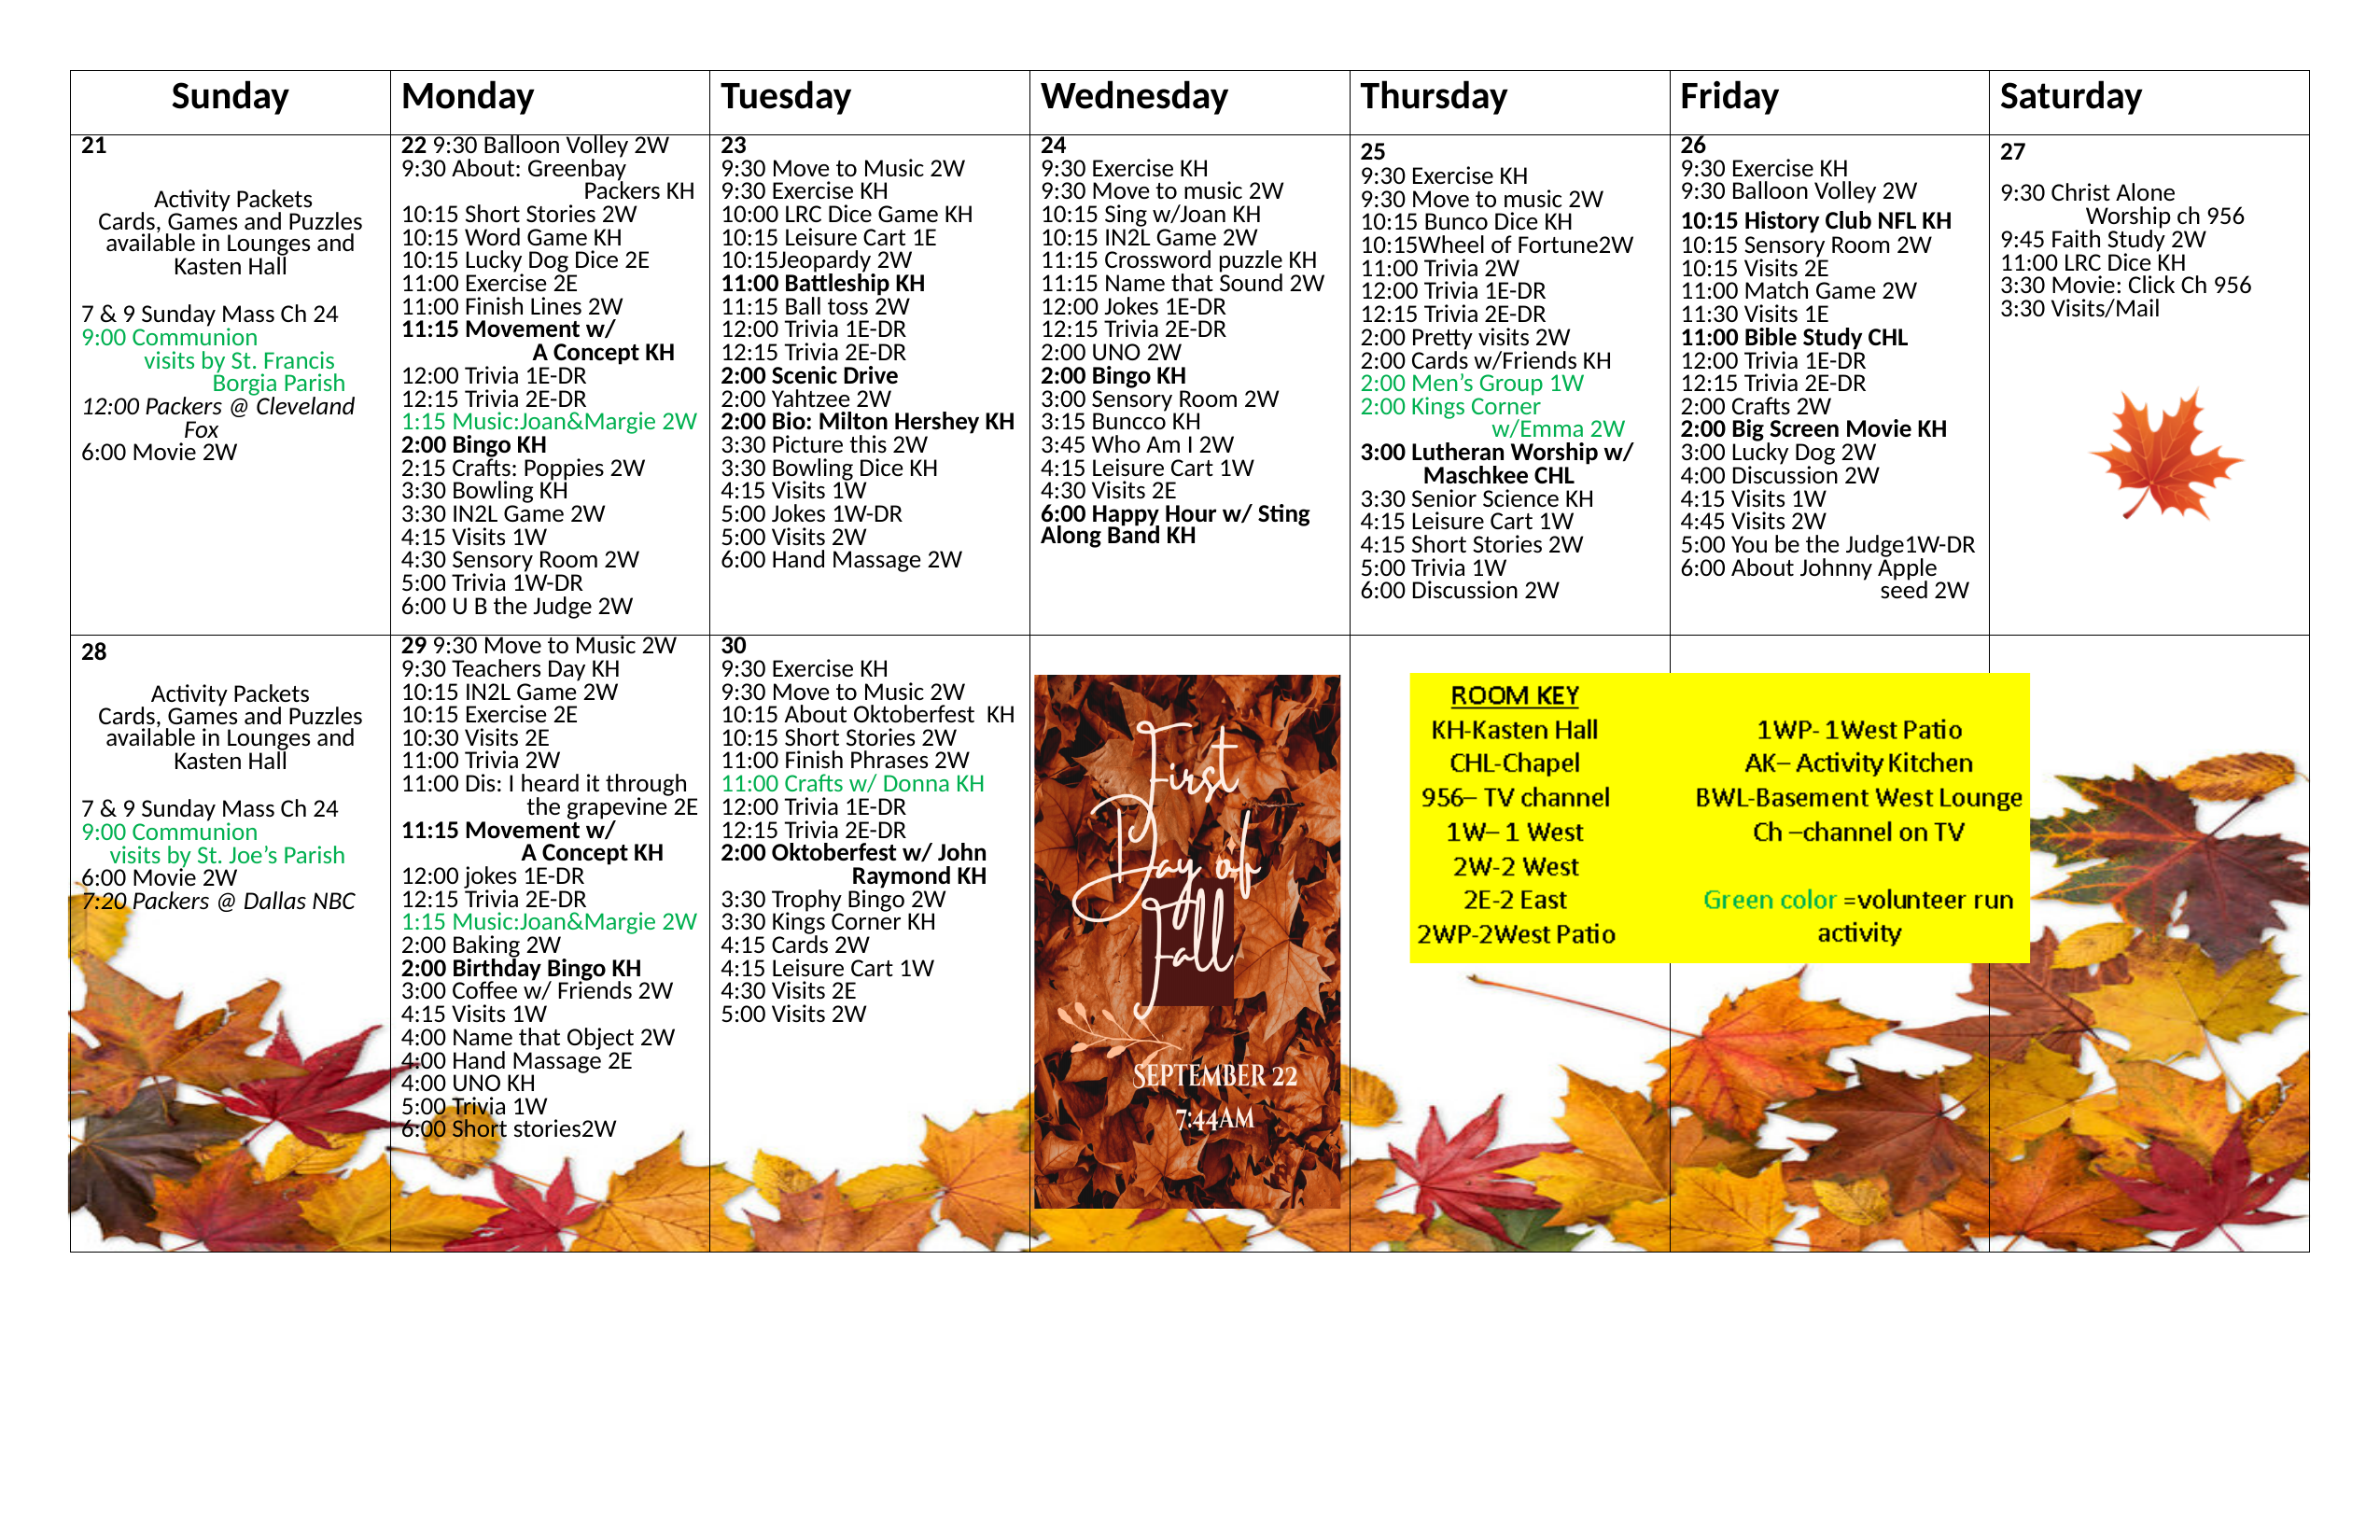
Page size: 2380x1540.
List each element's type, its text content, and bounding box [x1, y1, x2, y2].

table_cell 25 9:30 Exercise KH 9:30 Move to music 2W 10:15 Bunco Dice KH 10:15Wheel of Fortune2W 11:00 Trivia 2W 12:00 Trivia 1E-DR 12:15 Trivia 2E-DR 2:00 Pretty visits 2W 2:00 Cards w/Friends KH 2:00 Men’s Group 1W 2:00 Kings Corner w/Emma 2W 3:00 Lutheran Worship w/ Maschkee CHL 3:30 Senior Science KH 4:15 Leisure Cart 1W 4:15 Short Stories 2W 5:00 Trivia 1W 6:00 Discussion 2W [1351, 135, 1670, 635]
table_cell [1671, 963, 1989, 1252]
table_cell [1351, 636, 1670, 1252]
table_cell [1671, 636, 1989, 673]
table_cell Wednesday [1030, 71, 1350, 134]
table_cell Saturday [1990, 71, 2309, 134]
table_cell Sunday [71, 71, 390, 134]
table_cell [1990, 636, 2309, 1252]
table_cell Thursday [1351, 71, 1670, 134]
table_cell 21 Activity Packets Cards, Games and Puzzles available in Lounges and Kasten Hall 7 & 9 Sunday Mass Ch 24 9:00 Communion visits by St. Francis Borgia Parish 12:00 Packers @ Cleveland Fox 6:00 Movie 2W [71, 135, 390, 635]
table_cell 27 9:30 Christ Alone Worship ch 956 9:45 Faith Study 2W 11:00 LRC Dice KH 3:30 Movie: Click Ch 956 3:30 Visits/Mail [1990, 135, 2309, 635]
table_cell [1030, 636, 1350, 1252]
table_cell 22 9:30 Balloon Volley 2W 9:30 About: Greenbay Packers KH 10:15 Short Stories 2W 10:15 Word Game KH 10:15 Lucky Dog Dice 2E 11:00 Exercise 2E 11:00 Finish Lines 2W 11:15 Movement w/ A Concept KH 12:00 Trivia 1E-DR 12:15 Trivia 2E-DR 1:15 Music:Joan&Margie 2W 2:00 Bingo KH 2:15 Crafts: Poppies 2W 3:30 Bowling KH 3:30 IN2L Game 2W 4:15 Visits 1W 4:30 Sensory Room 2W 5:00 Trivia 1W-DR 6:00 U B the Judge 2W [391, 135, 709, 635]
table_cell Monday [391, 71, 709, 134]
picture [1034, 675, 1341, 1209]
table_cell 28 Activity Packets Cards, Games and Puzzles available in Lounges and Kasten Hall 7 & 9 Sunday Mass Ch 24 9:00 Communion visits by St. Joe’s Parish 6:00 Movie 2W 7:20 Packers @ Dallas NBC [71, 636, 390, 1252]
table_cell 23 9:30 Move to Music 2W 9:30 Exercise KH 10:00 LRC Dice Game KH 10:15 Leisure Cart 1E 10:15Jeopardy 2W 11:00 Battleship KH 11:15 Ball toss 2W 12:00 Trivia 1E-DR 12:15 Trivia 2E-DR 2:00 Scenic Drive 2:00 Yahtzee 2W 2:00 Bio: Milton Hershey KH 3:30 Picture this 2W 3:30 Bowling Dice KH 4:15 Visits 1W 5:00 Jokes 1W-DR 5:00 Visits 2W 6:00 Hand Massage 2W [710, 135, 1029, 635]
table_cell 26 9:30 Exercise KH 9:30 Balloon Volley 2W 10:15 History Club NFL KH 10:15 Sensory Room 2W 10:15 Visits 2E 11:00 Match Game 2W 11:30 Visits 1E 11:00 Bible Study CHL 12:00 Trivia 1E-DR 12:15 Trivia 2E-DR 2:00 Crafts 2W 2:00 Big Screen Movie KH 3:00 Lucky Dog 2W 4:00 Discussion 2W 4:15 Visits 1W 4:45 Visits 2W 5:00 You be the Judge1W-DR 6:00 About Johnny Apple seed 2W [1671, 135, 1989, 635]
picture [1409, 673, 2030, 963]
table_cell Friday [1671, 71, 1989, 134]
table_cell Tuesday [710, 71, 1029, 134]
table_cell 30 9:30 Exercise KH 9:30 Move to Music 2W 10:15 About Oktoberfest KH 10:15 Short Stories 2W 11:00 Finish Phrases 2W 11:00 Crafts w/ Donna KH 12:00 Trivia 1E-DR 12:15 Trivia 2E-DR 2:00 Oktoberfest w/ John Raymond KH 3:30 Trophy Bingo 2W 3:30 Kings Corner KH 4:15 Cards 2W 4:15 Leisure Cart 1W 4:30 Visits 2E 5:00 Visits 2W [710, 636, 1029, 1252]
table_cell 24 9:30 Exercise KH 9:30 Move to music 2W 10:15 Sing w/Joan KH 10:15 IN2L Game 2W 11:15 Crossword puzzle KH 11:15 Name that Sound 2W 12:00 Jokes 1E-DR 12:15 Trivia 2E-DR 2:00 UNO 2W 2:00 Bingo KH 3:00 Sensory Room 2W 3:15 Buncco KH 3:45 Who Am I 2W 4:15 Leisure Cart 1W 4:30 Visits 2E 6:00 Happy Hour w/ Sting Along Band KH [1030, 135, 1350, 635]
table_cell 29 9:30 Move to Music 2W 9:30 Teachers Day KH 10:15 IN2L Game 2W 10:15 Exercise 2E 10:30 Visits 2E 11:00 Trivia 2W 11:00 Dis: I heard it through the grapevine 2E 11:15 Movement w/ A Concept KH 12:00 jokes 1E-DR 12:15 Trivia 2E-DR 1:15 Music:Joan&Margie 2W 2:00 Baking 2W 2:00 Birthday Bingo KH 3:00 Coffee w/ Friends 2W 4:15 Visits 1W 4:00 Name that Object 2W 4:00 Hand Massage 2E 4:00 UNO KH 5:00 Trivia 1W 6:00 Short stories2W [391, 636, 709, 1252]
